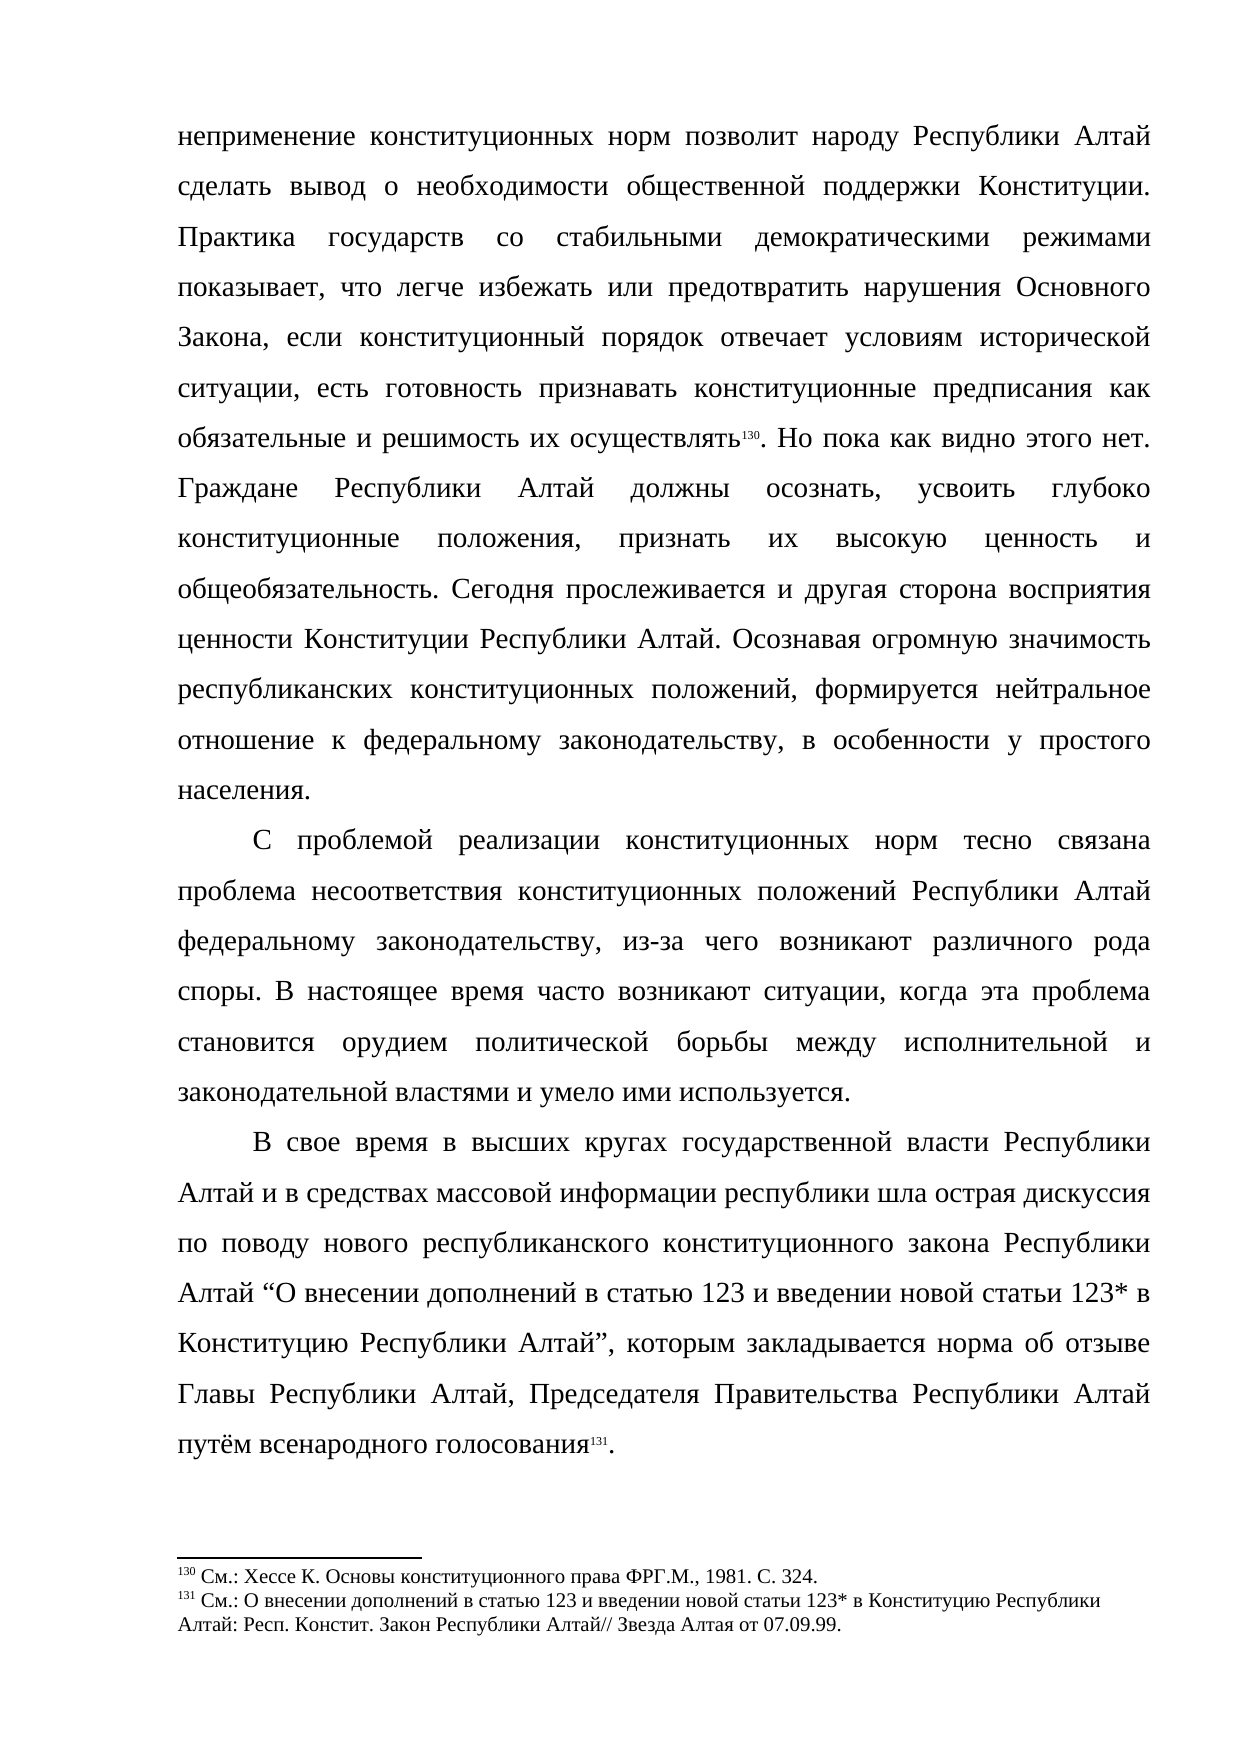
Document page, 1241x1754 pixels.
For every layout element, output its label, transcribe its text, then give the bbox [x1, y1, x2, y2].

list В свое время в высших кругах государственной власти Республики Алтай и в средствах массовой информации республики шла острая дискуссия по поводу нового республиканского конституционного закона Республики Алтай “О внесении дополнений в статью 123 и введении новой статьи 123* в Конституцию Республики Алтай”, которым закладывается норма об отзыве Главы Республики Алтай, Председателя Правительства Республики Алтай путём всенародного голосования. [177, 1124, 1152, 1460]
list С проблемой реализации конституционных норм тесно связана проблема несоответствия конституционных положений Республики Алтай федеральному законодательству, из-за чего возникают различного рода споры. В настоящее время часто возникают ситуации, когда эта проблема становится орудием политической борьбы между исполнительной и законодательной властями и умело ими используется. [177, 822, 1152, 1108]
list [177, 118, 1152, 806]
